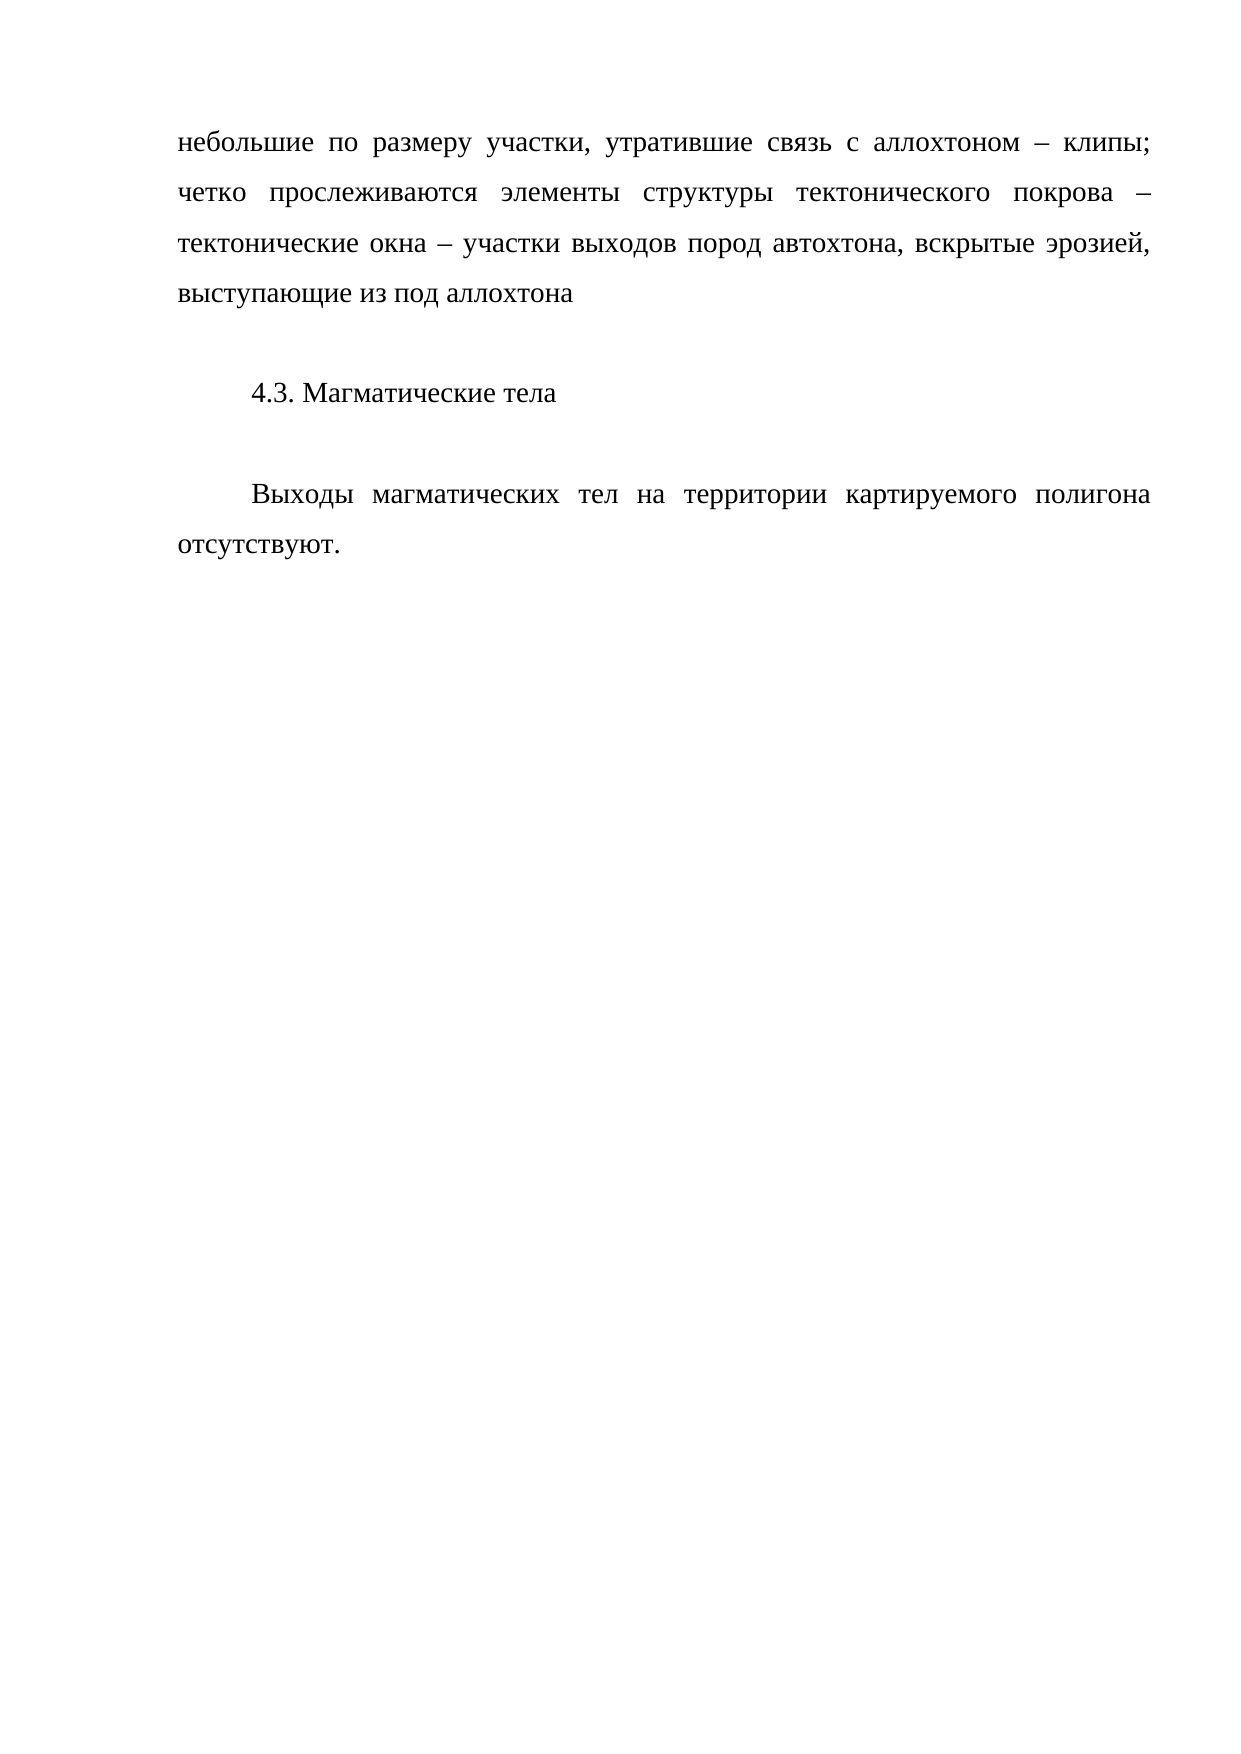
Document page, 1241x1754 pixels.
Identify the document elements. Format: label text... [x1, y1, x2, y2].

text Выходы магматических тел на территории картируемого полигона отсутствуют. [177, 476, 1152, 560]
text 4.3. Магматические тела [177, 376, 1152, 409]
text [177, 124, 1152, 308]
